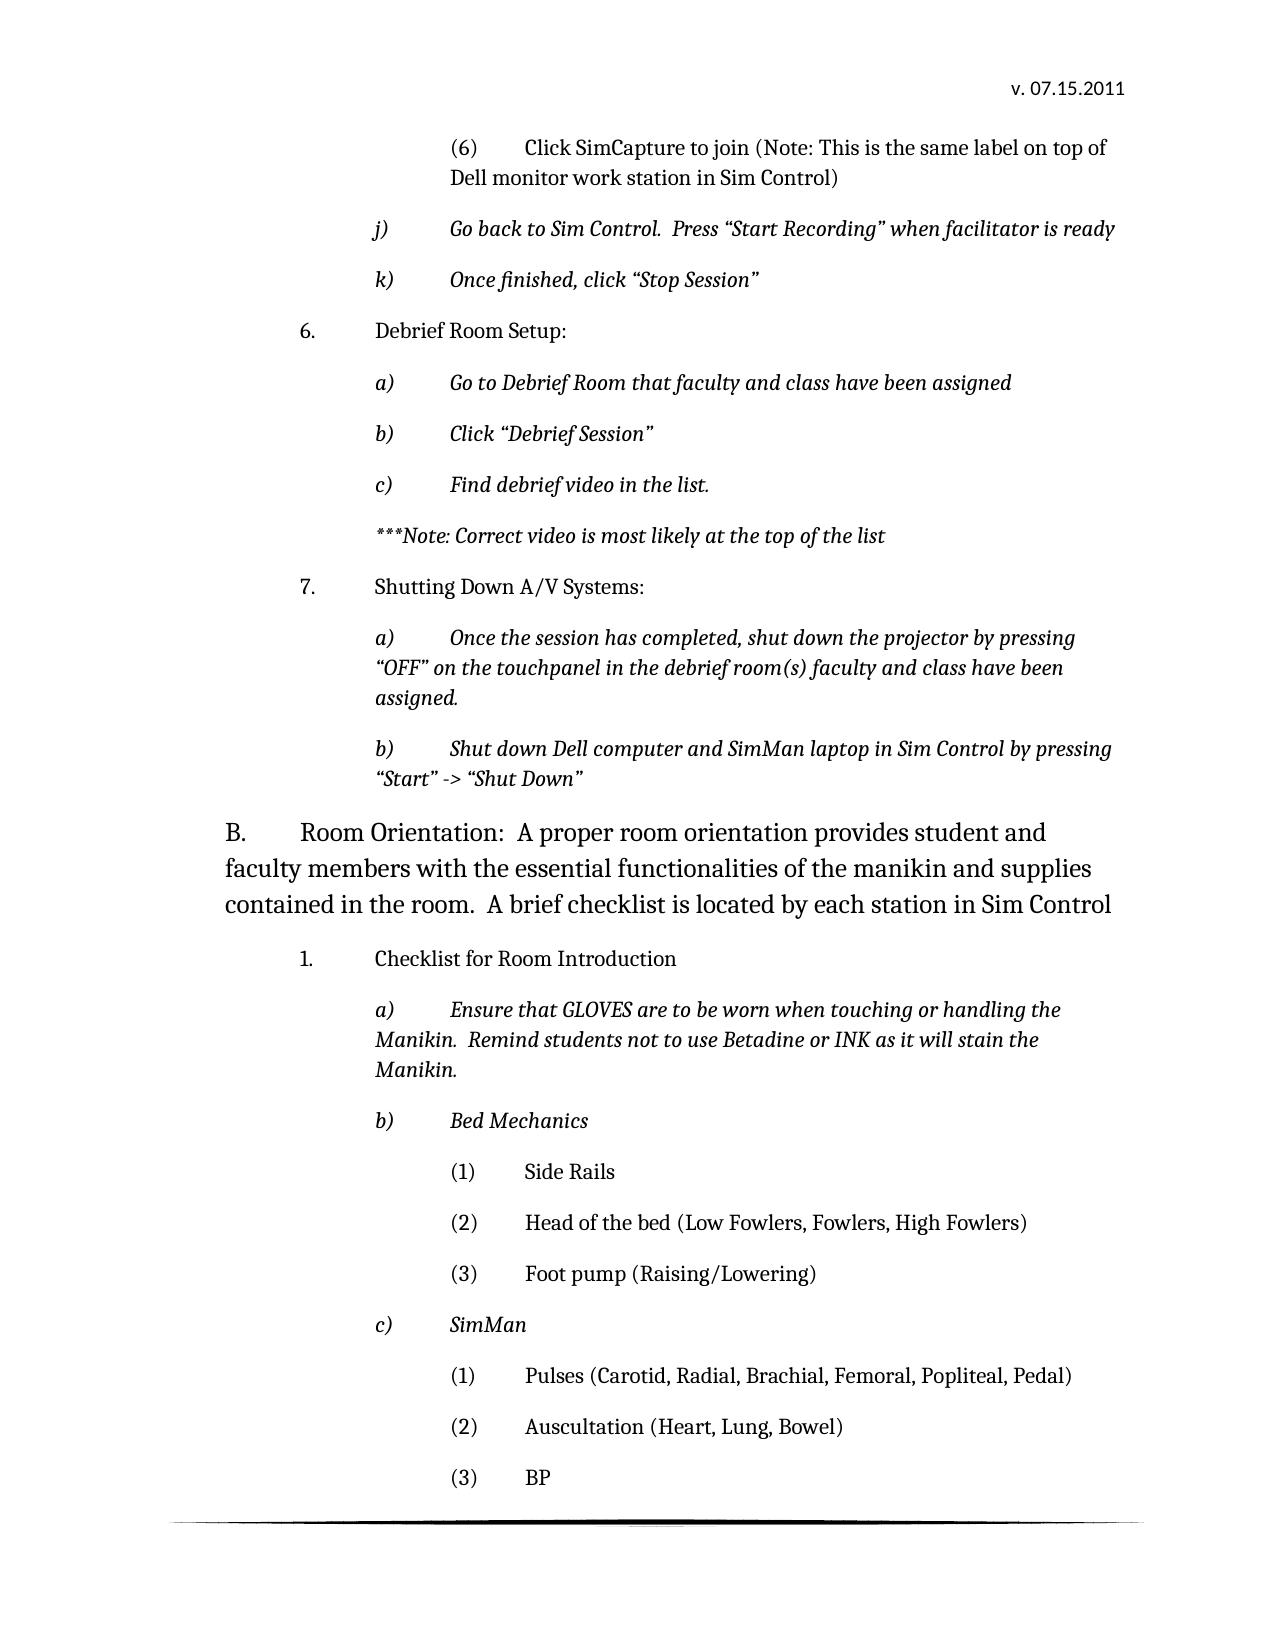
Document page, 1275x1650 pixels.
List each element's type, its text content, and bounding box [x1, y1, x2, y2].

subtitle Pulses (Carotid, Radial, Brachial, Femoral, Popliteal, Pedal) [450, 1363, 1125, 1389]
subtitle Room Orientation: A proper room orientation provides student and faculty members with the essential functionalities of the manikin and supplies contained in the room. A brief checklist is located by each station in Sim Control [225, 817, 1125, 920]
picture [168, 1518, 1144, 1527]
subtitle ***Note: Correct video is most likely at the top of the list [375, 522, 1125, 549]
subtitle Click SimCapture to join (Note: This is the same label on top of Dell monitor work station in Sim Control) [450, 135, 1125, 192]
subtitle SimMan [375, 1312, 1125, 1338]
subtitle Debrief Room Setup: [300, 318, 1125, 345]
subtitle Go back to Sim Control. Press “Start Recording” when facilitator is ready [375, 216, 1125, 243]
subtitle Foot pump (Raising/Lowering) [450, 1261, 1125, 1287]
subtitle Shutting Down A/V Systems: [300, 573, 1125, 600]
subtitle BP [450, 1465, 1125, 1491]
subtitle Checklist for Room Introduction [300, 945, 1125, 972]
subtitle Once the session has completed, shut down the projector by pressing “OFF” on the touchpanel in the debrief room(s) faculty and class have been assigned. [375, 624, 1125, 711]
subtitle Auscultation (Heart, Lung, Bowel) [450, 1414, 1125, 1440]
subtitle Head of the bed (Low Fowlers, Fowlers, High Fowlers) [450, 1210, 1125, 1236]
subtitle Bed Mechanics [375, 1108, 1125, 1134]
subtitle Find debrief video in the list. [375, 471, 1125, 498]
subtitle Ensure that GLOVES are to be worn when touching or handling the Manikin. Remind students not to use Betadine or INK as it will stain the Manikin. [375, 996, 1125, 1083]
subtitle Go to Debrief Room that faculty and class have been assigned [375, 369, 1125, 396]
subtitle Click “Debrief Session” [375, 420, 1125, 447]
subtitle Once finished, click “Stop Session” [375, 267, 1125, 294]
subtitle Shut down Dell computer and SimMan laptop in Sim Control by pressing “Start” -> “Shut Down” [375, 736, 1125, 793]
subtitle Side Rails [450, 1159, 1125, 1185]
